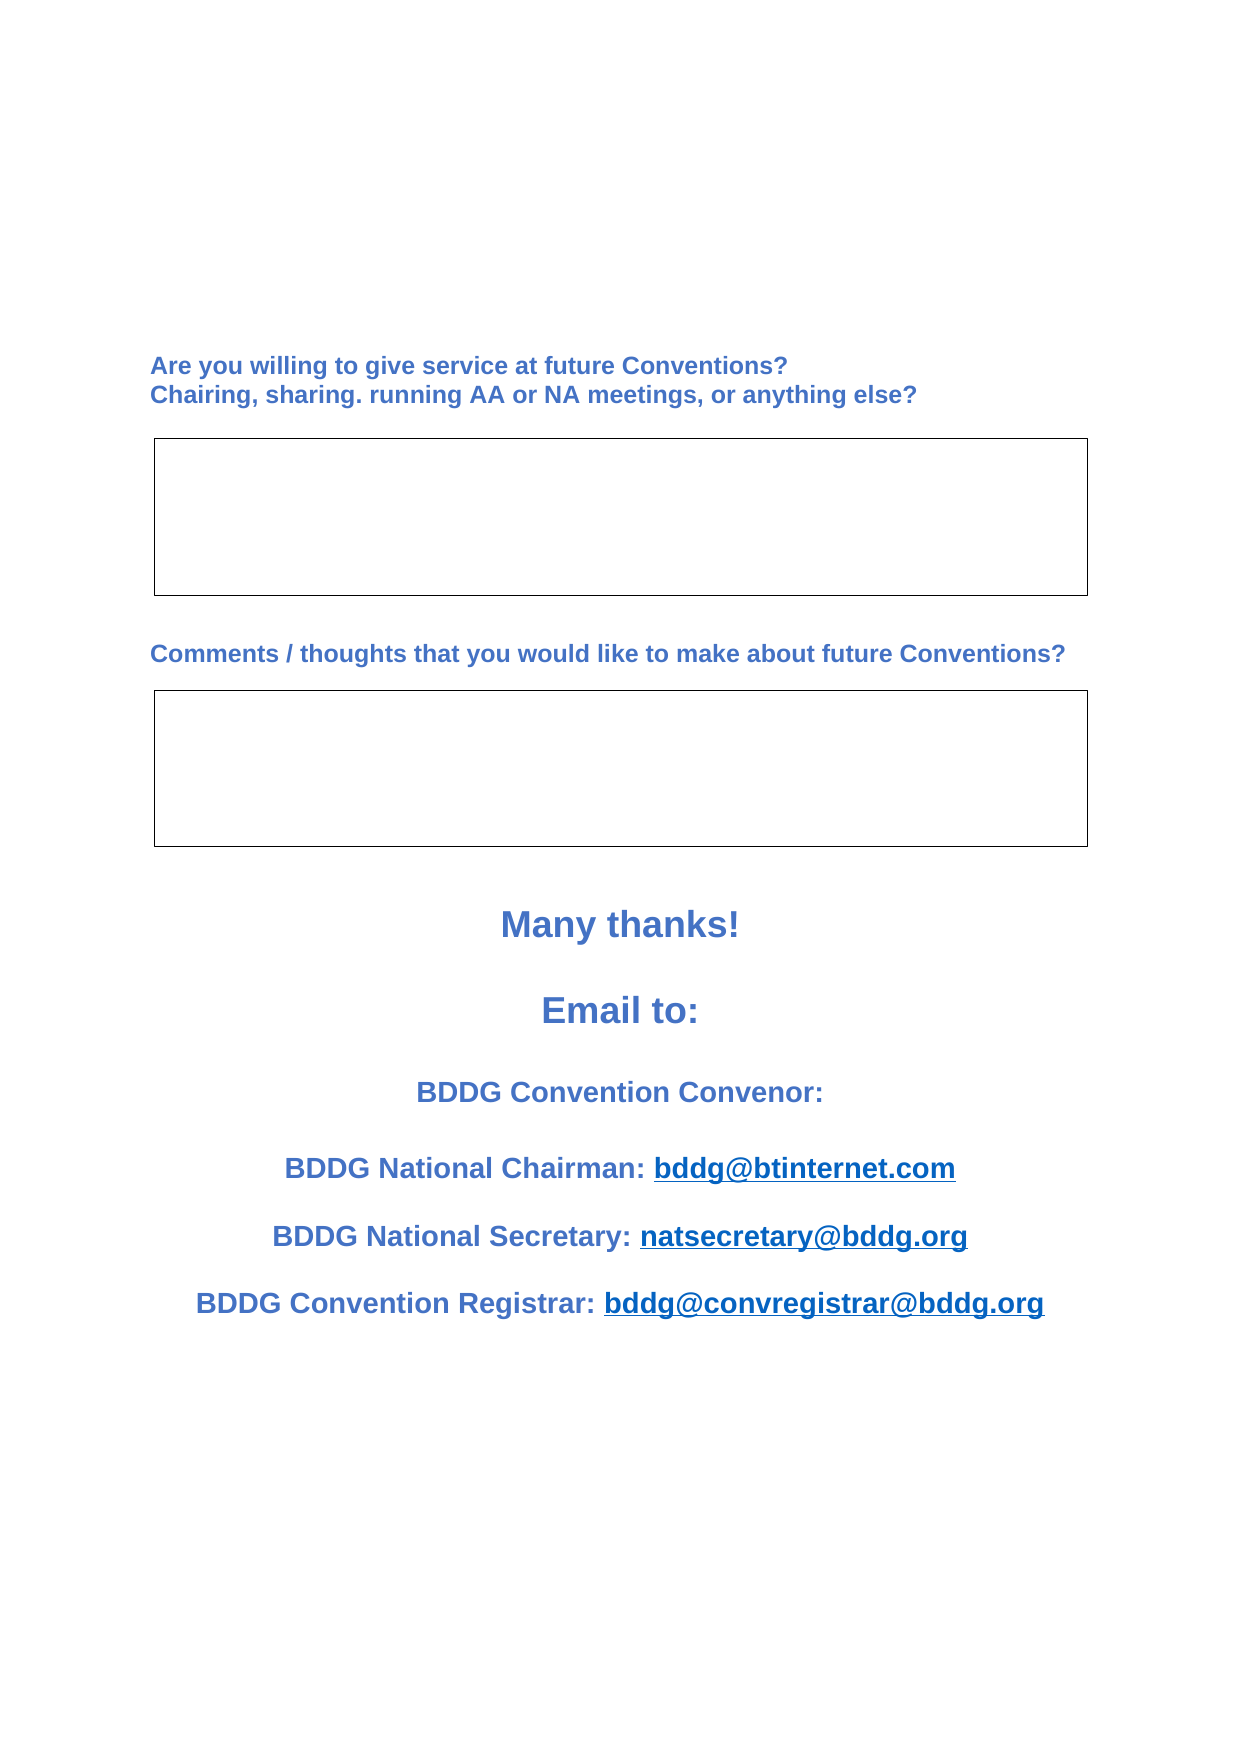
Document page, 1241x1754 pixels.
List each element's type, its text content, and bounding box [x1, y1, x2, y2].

text Chairing, sharing. running AA or NA meetings, or anything else? [150, 380, 1090, 409]
text Are you willing to give service at future Conventions? [150, 351, 1090, 380]
text BDDG National Chairman: bddg@btinternet.com [150, 1151, 1090, 1185]
text BDDG Convention Registrar: bddg@convregistrar@bddg.org [150, 1286, 1090, 1319]
text Email to: [150, 988, 1090, 1032]
text BDDG Convention Convenor: [150, 1075, 1090, 1108]
text Many thanks! [150, 902, 1090, 945]
text Comments / thoughts that you would like to make about future Conventions? [150, 639, 1090, 667]
text BDDG National Secretary: natsecretary@bddg.org [150, 1218, 1090, 1252]
